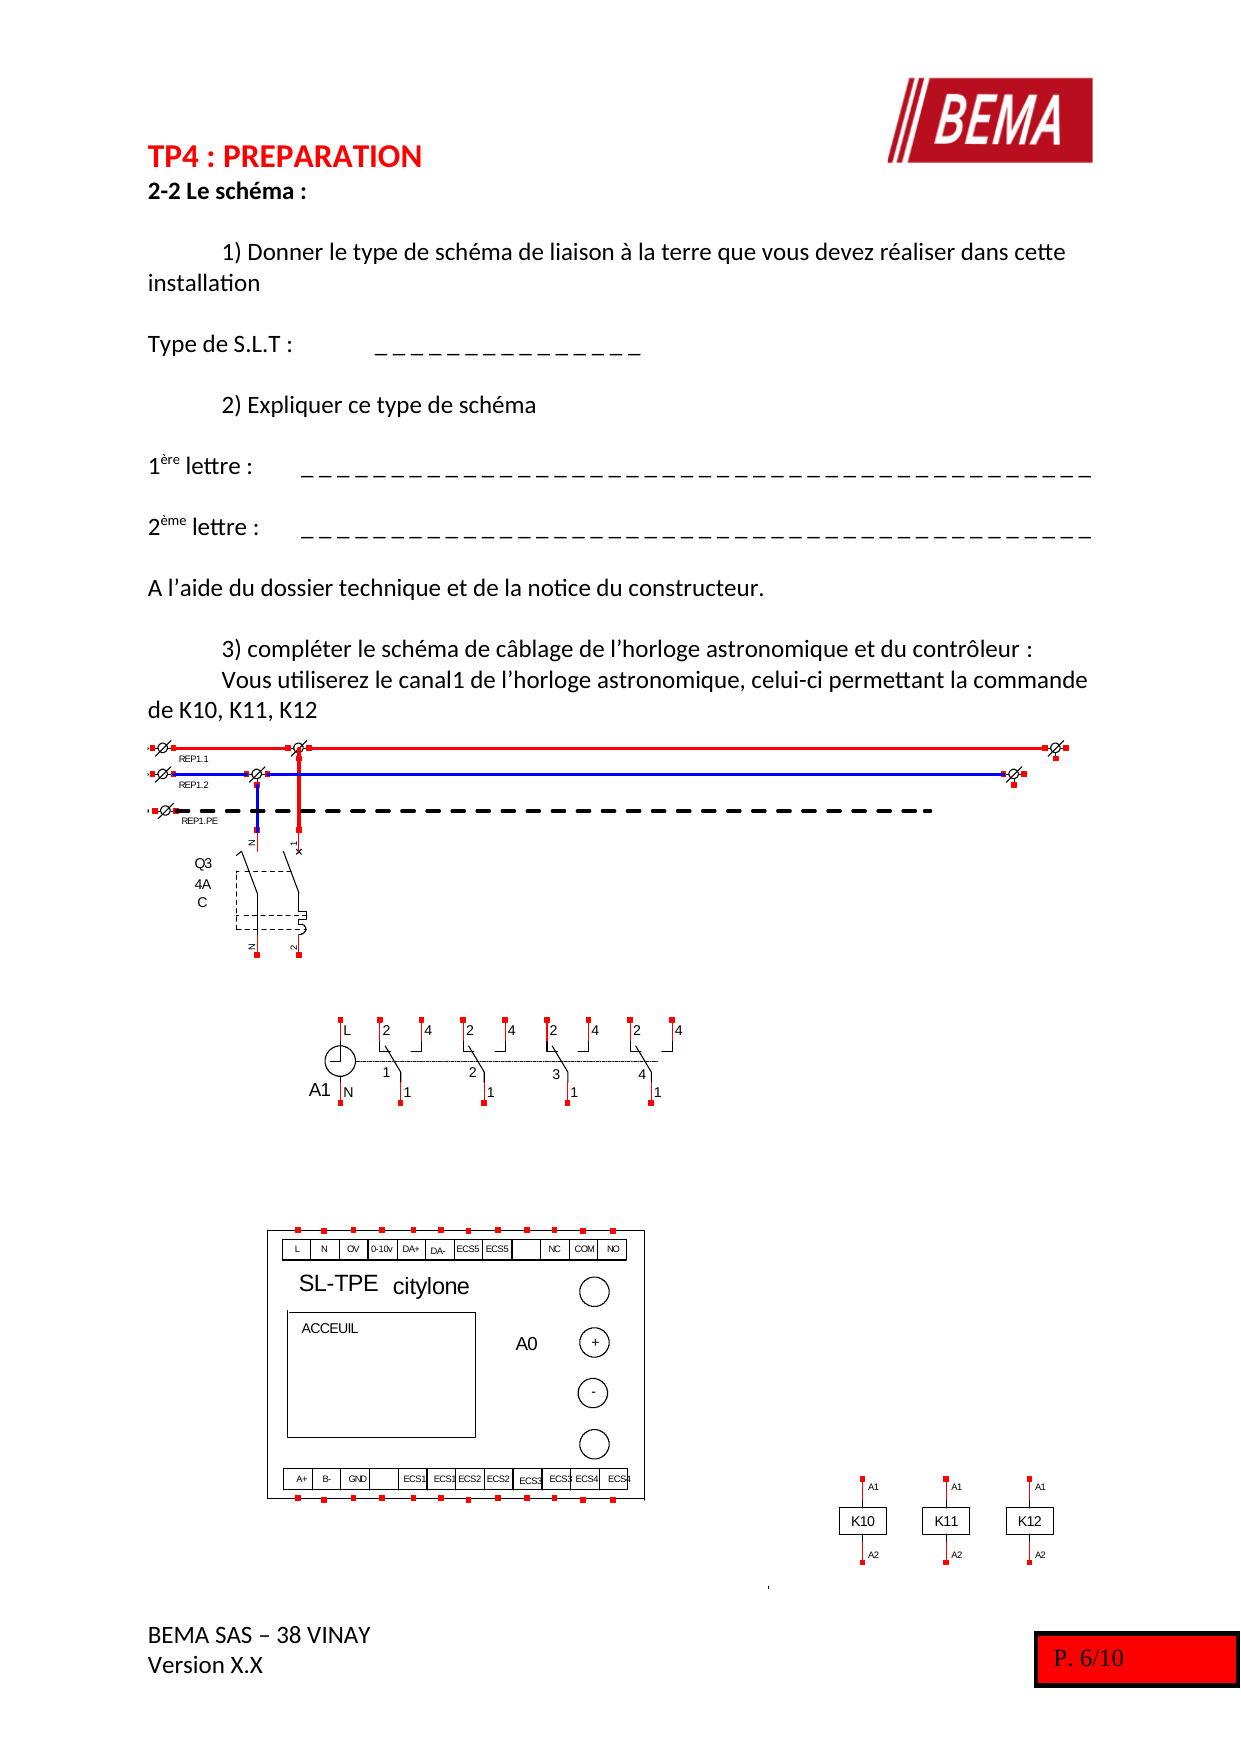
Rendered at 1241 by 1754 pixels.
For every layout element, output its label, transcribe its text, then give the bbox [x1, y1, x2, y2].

text Type de S.L.T : _ _ _ _ _ _ _ _ _ _ _ _ _ _ _ [148, 328, 1093, 359]
text Vous utiliserez le canal1 de l’horloge astronomique, celui-ci permettant la commande de K10, K11, K12 [148, 664, 1093, 1589]
text 1ère lettre : _ _ _ _ _ _ _ _ _ _ _ _ _ _ _ _ _ _ _ _ _ _ _ _ _ _ _ _ _ _ _ _ _ _ _ _ _ _ _ _ _ _ _ _ [148, 450, 1093, 481]
text 2) Expliquer ce type de schéma [148, 389, 1093, 420]
text 3) compléter le schéma de câblage de l’horloge astronomique et du contrôleur : [148, 633, 1093, 664]
text 2-2 Le schéma : [148, 176, 1093, 206]
text A l’aide du dossier technique et de la notice du constructeur. [148, 572, 1093, 603]
text 2ème lettre : _ _ _ _ _ _ _ _ _ _ _ _ _ _ _ _ _ _ _ _ _ _ _ _ _ _ _ _ _ _ _ _ _ _ _ _ _ _ _ _ _ _ _ _ [148, 511, 1093, 542]
picture [887, 73, 1093, 168]
text 1) Donner le type de schéma de liaison à la terre que vous devez réaliser dans cette installation [148, 237, 1093, 298]
